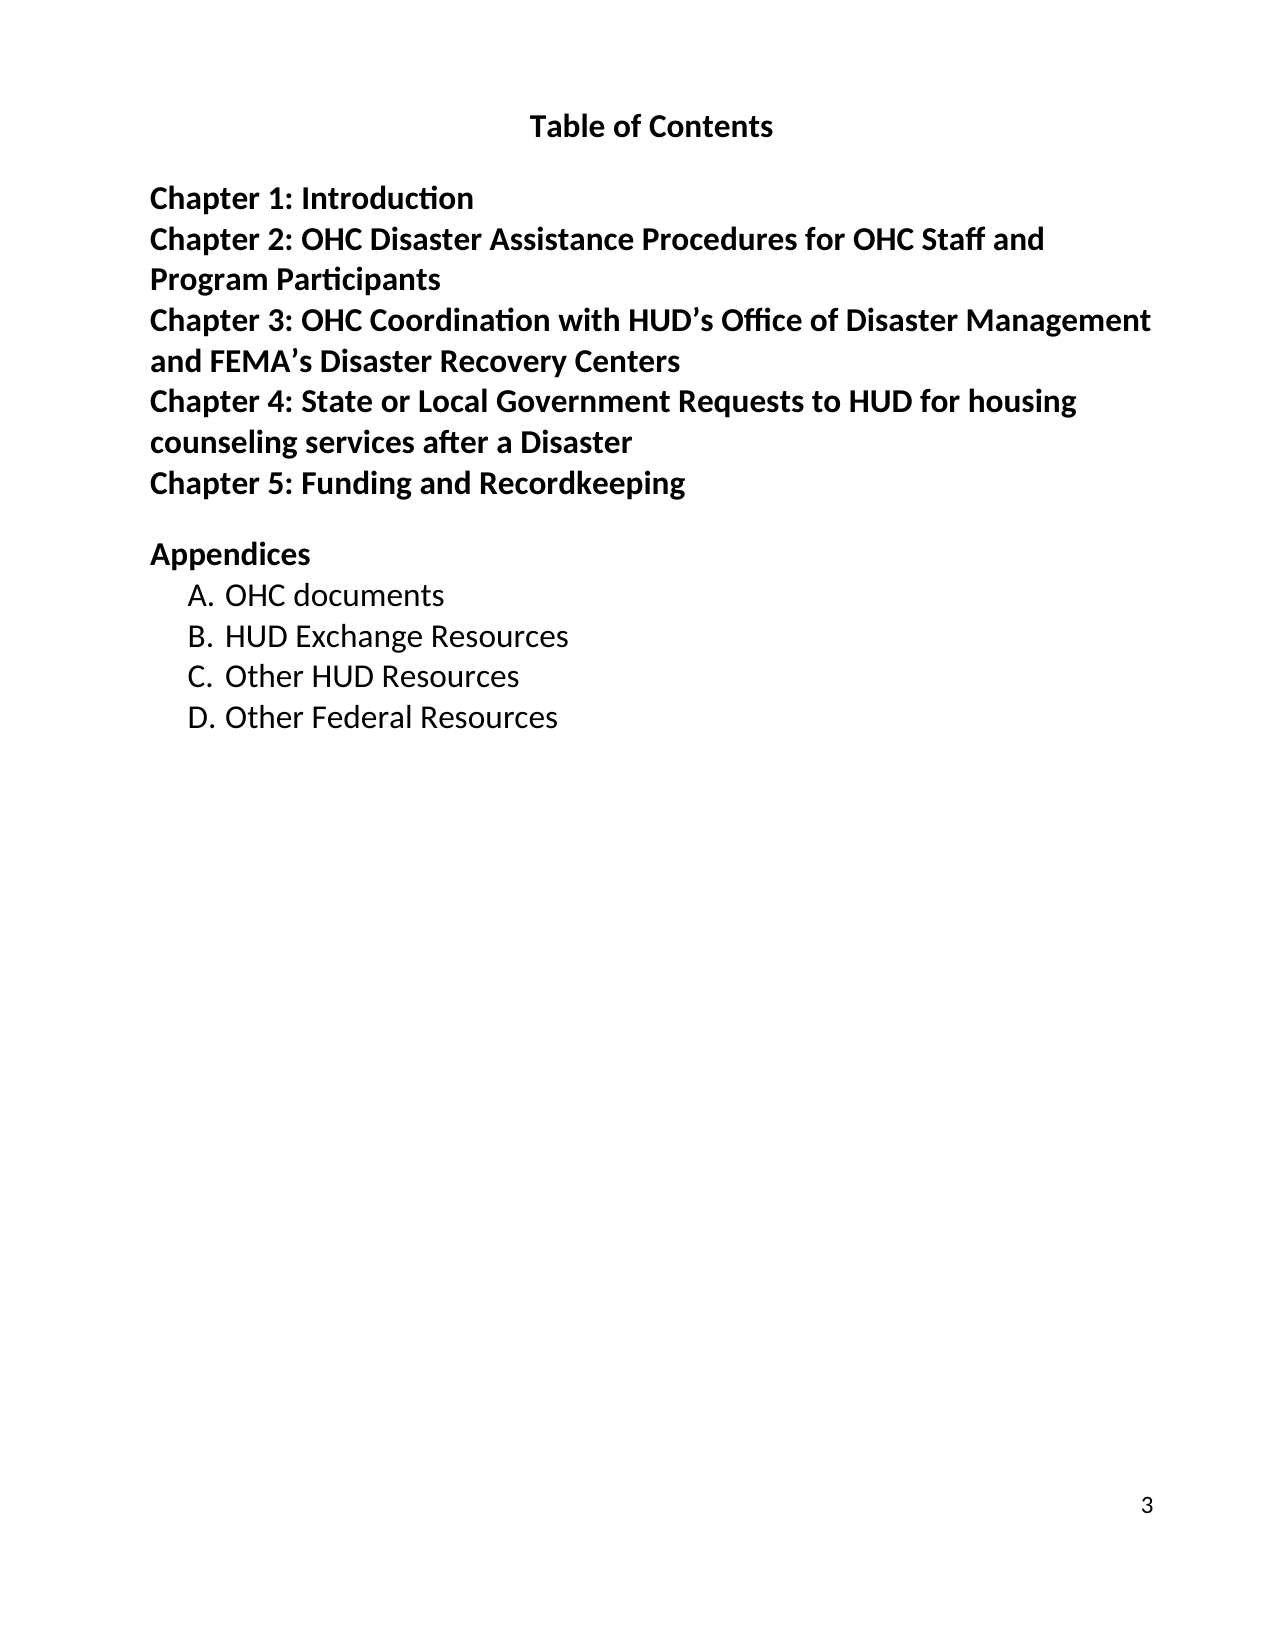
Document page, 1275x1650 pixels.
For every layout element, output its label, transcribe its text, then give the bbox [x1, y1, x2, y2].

list OHC documents [187, 574, 1153, 614]
text Table of Contents [150, 106, 1153, 146]
list HUD Exchange Resources [187, 614, 1153, 655]
text Appendices [150, 533, 1153, 574]
text Chapter 5: Funding and Recordkeeping [150, 462, 1153, 503]
text Chapter 3: OHC Coordination with HUD’s Office of Disaster Management and FEMA’s Disaster Recovery Centers [150, 299, 1153, 380]
text Chapter 2: OHC Disaster Assistance Procedures for OHC Staff and Program Participants [150, 217, 1153, 299]
text Chapter 1: Introduction [150, 177, 1153, 217]
list Other Federal Resources [187, 696, 1153, 737]
text Chapter 4: State or Local Government Requests to HUD for housing counseling services after a Disaster [150, 380, 1153, 462]
list Other HUD Resources [187, 655, 1153, 696]
